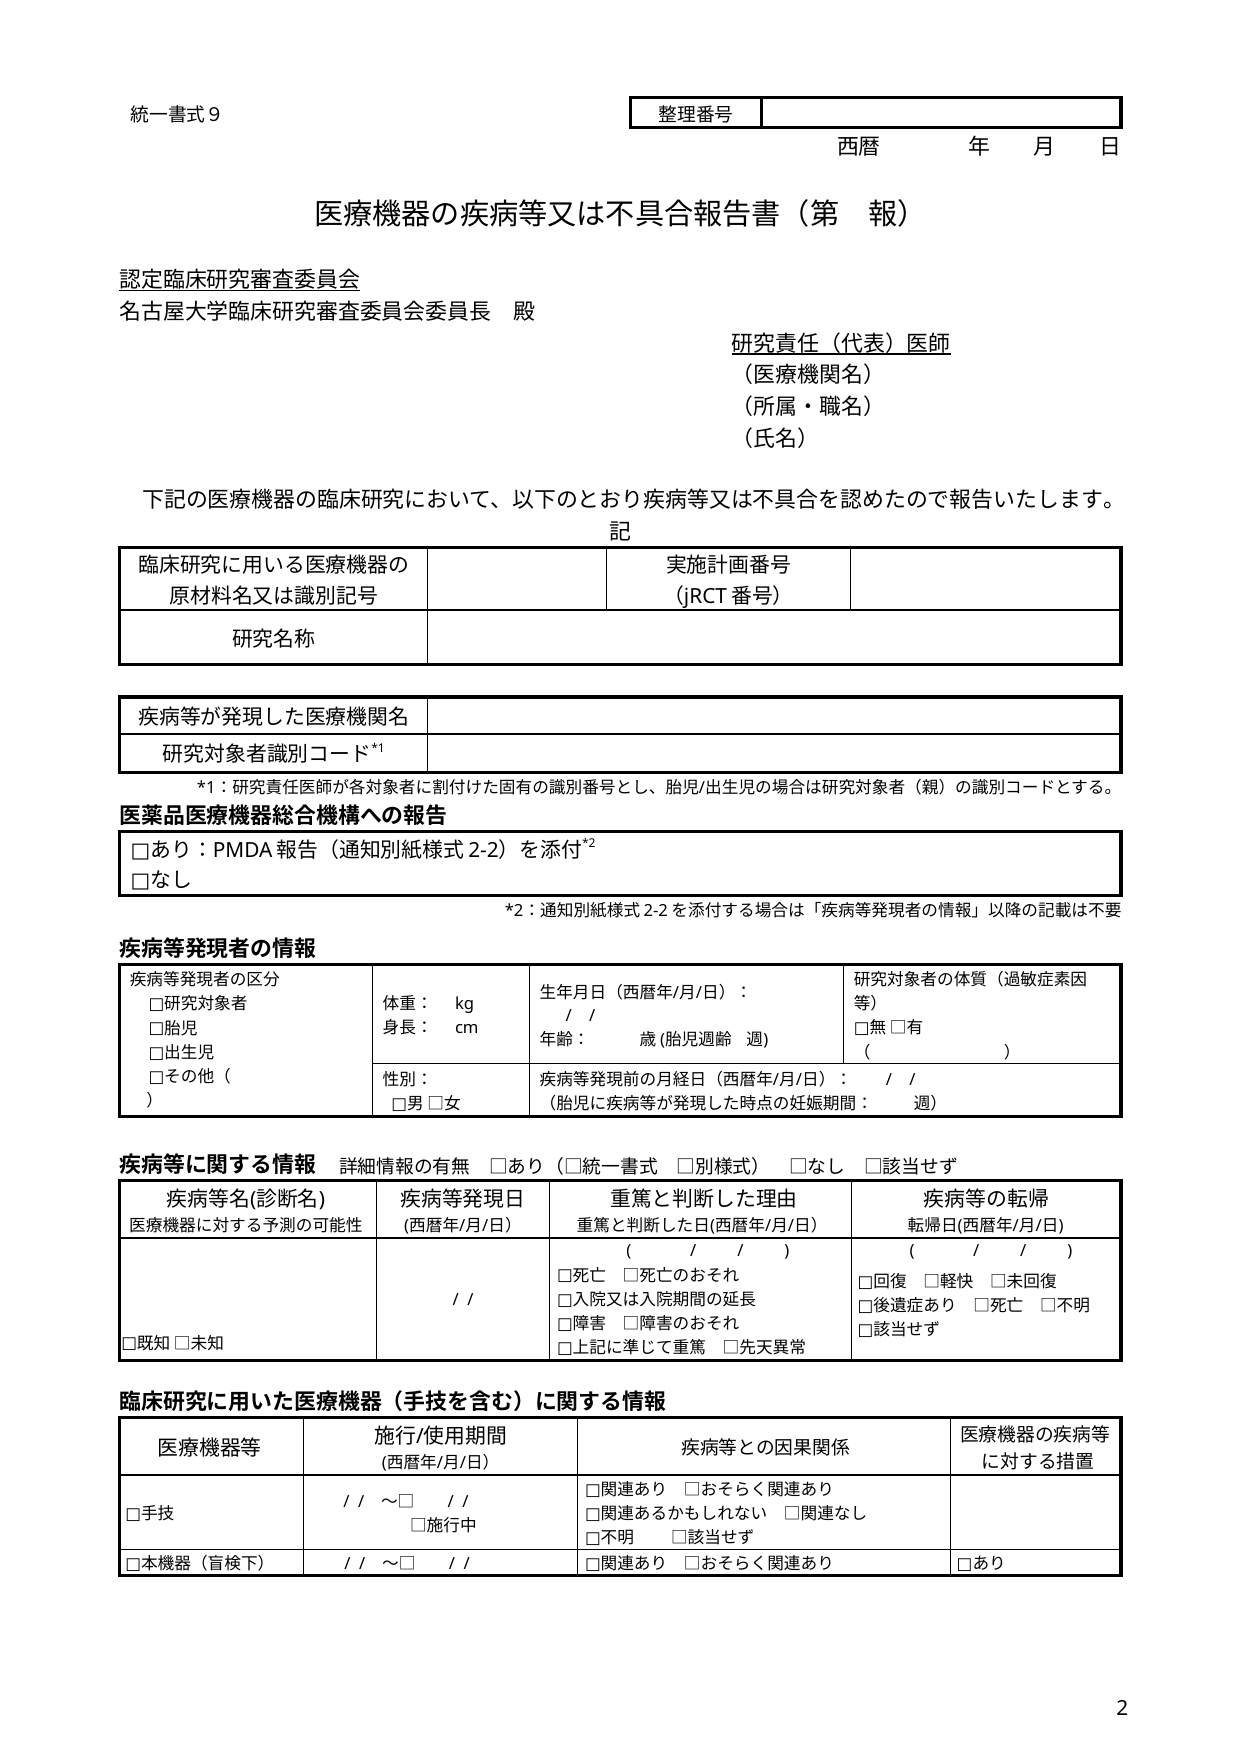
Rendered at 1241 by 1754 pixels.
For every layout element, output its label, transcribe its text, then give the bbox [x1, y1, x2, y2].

text 医療機器の疾病等又は不具合報告書（第 報） [119, 190, 1121, 233]
table_header 整理番号 [632, 99, 760, 126]
table_header 疾病等名(診断名) 医療機器に対する予測の可能性 [121, 1182, 376, 1237]
table_header 実施計画番号 （jRCT番号） [607, 549, 850, 609]
text 研究責任（代表）医師 [644, 326, 1121, 357]
table_cell / / ～□ / / □使用中 [304, 1550, 577, 1574]
text 医薬品医療機器総合機構への報告 [119, 798, 1121, 830]
text 西暦 年 月 日 [119, 129, 1121, 161]
table_cell ( / / ) □死亡 □死亡のおそれ □入院又は入院期間の延長 □障害 □障害のおそれ □上記に準じて重篤 □先天異常 [550, 1239, 851, 1358]
table_header 疾病等が発現した医療機関名 [121, 699, 427, 733]
text *1：研究責任医師が各対象者に割付けた固有の識別番号とし、胎児/出生児の場合は研究対象者（親）の識別コードとする。 [119, 774, 1121, 798]
text 疾病等に関する情報 詳細情報の有無 □あり（□統一書式 □別様式） □なし □該当せず [119, 1147, 1121, 1179]
table_header 医療機器等 [121, 1419, 303, 1474]
table_header 統一書式９ [119, 96, 629, 126]
table_cell / / [377, 1239, 549, 1358]
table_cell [121, 1550, 303, 1574]
table_header □あり：PMDA報告（通知別紙様式2-2）を添付*2 □なし [121, 833, 1119, 893]
table_cell / / ～□ / / □施行中 [304, 1476, 577, 1549]
text 名古屋大学臨床研究審査委員会委員長 殿 [119, 294, 1121, 326]
table_header [428, 549, 606, 609]
text 臨床研究に用いた医療機器（手技を含む）に関する情報 [119, 1384, 1121, 1416]
table_header [763, 99, 1119, 126]
text （氏名） [644, 421, 1121, 452]
table_cell 性別： □男 □女 [373, 1064, 529, 1114]
table_header 疾病等発現日 (西暦年/月/日） [377, 1182, 549, 1237]
table_cell □手技 [121, 1476, 303, 1549]
table_cell 研究対象者識別コード*1 [121, 735, 427, 771]
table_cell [578, 1476, 950, 1549]
table_header 臨床研究に用いる医療機器の 原材料名又は識別記号 [121, 549, 427, 609]
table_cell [578, 1550, 950, 1574]
table_header 重篤と判断した理由 重篤と判断した日(西暦年/月/日） [550, 1182, 851, 1237]
table_header 生年月日（西暦年/月/日）： / / 年齢： 歳 (胎児週齢 週) [530, 966, 843, 1063]
text 認定臨床研究審査委員会 [119, 262, 1121, 294]
table_header 体重： kg 身長： cm [373, 966, 529, 1063]
table_cell [428, 611, 1119, 662]
table_cell □あり □なし □該当せず [951, 1550, 1119, 1574]
table_header [851, 549, 1119, 609]
table_cell 研究名称 [121, 611, 427, 662]
text *2：通知別紙様式2-2を添付する場合は「疾病等発現者の情報」以降の記載は不要 [119, 897, 1121, 921]
table_header 疾病等の転帰 転帰日(西暦年/月/日) [852, 1182, 1119, 1237]
table_header 医療機器の疾病等に対する措置 [951, 1419, 1119, 1474]
text （所属・職名） [644, 389, 1121, 421]
table_header 疾病等発現者の区分 □研究対象者 □胎児 □出生児 □その他（ ） [121, 966, 372, 1114]
table_header 疾病等との因果関係 [578, 1419, 950, 1474]
table_cell 疾病等発現前の月経日（西暦年/月/日）： / / （胎児に疾病等が発現した時点の妊娠期間： 週） [530, 1064, 1119, 1114]
table_header [428, 699, 1119, 733]
table_header 施行/使用期間 (西暦年/月/日） [304, 1419, 577, 1474]
table_header 研究対象者の体質（過敏症素因等） □無 □有 （ ） [844, 966, 1119, 1063]
table_cell [951, 1476, 1119, 1549]
table_cell ( / / ) □回復 □軽快 □未回復 □後遺症あり □死亡 □不明 □該当せず [852, 1239, 1119, 1358]
text 記 [119, 514, 1121, 546]
table_cell □既知 □未知 [121, 1239, 376, 1358]
text （医療機関名） [644, 357, 1121, 389]
text 下記の医療機器の臨床研究において、以下のとおり疾病等又は不具合を認めたので報告いたします。 [119, 482, 1121, 514]
table_cell [428, 735, 1119, 771]
text 疾病等発現者の情報 [119, 931, 1121, 963]
